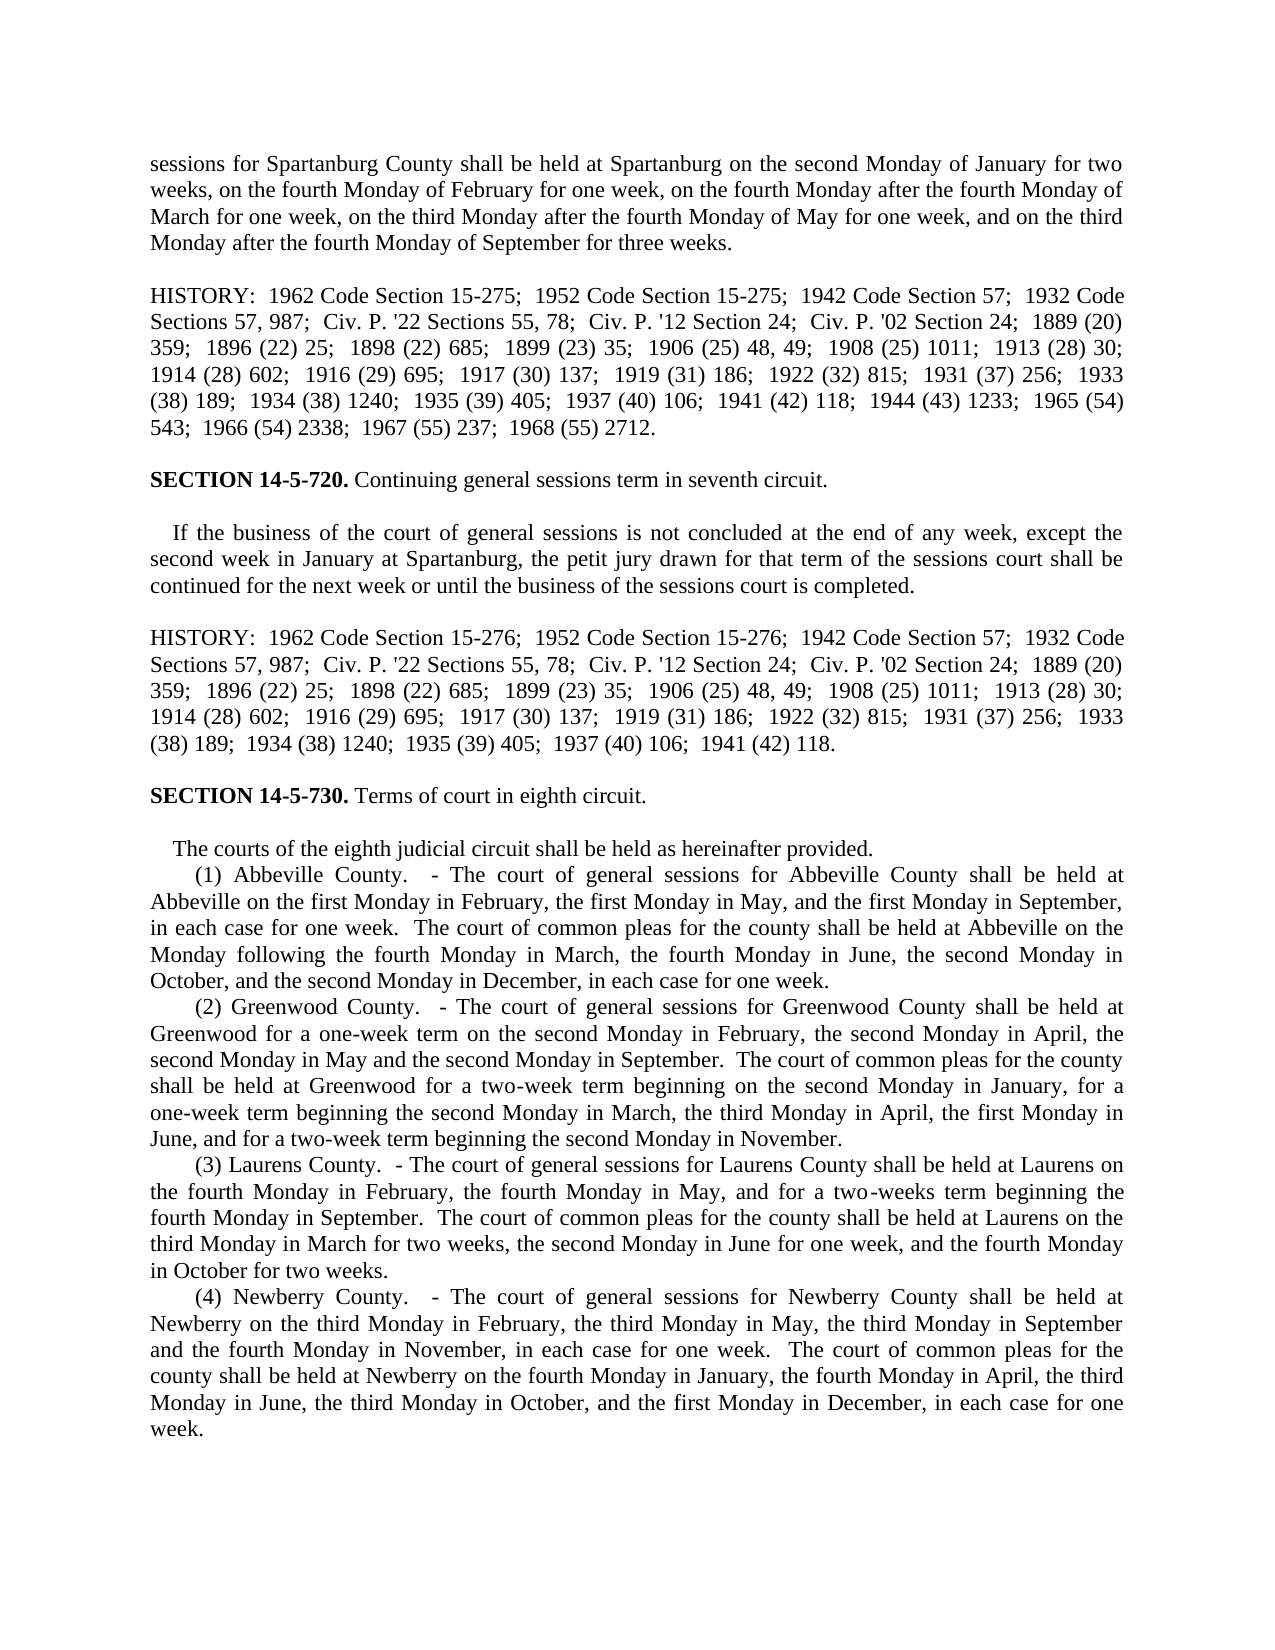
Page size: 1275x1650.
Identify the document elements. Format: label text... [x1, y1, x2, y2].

text The courts of the eighth judicial circuit shall be held as hereinafter provided. [150, 835, 1125, 862]
text (2) Greenwood County. - The court of general sessions for Greenwood County shall be held at Greenwood for a one-week term on the second Monday in February, the second Monday in April, the second Monday in May and the second Monday in September. The court of common pleas for the county shall be held at Greenwood for a two-week term beginning on the second Monday in January, for a one-week term beginning the second Monday in March, the third Monday in April, the first Monday in June, and for a two-week term beginning the second Monday in November. [150, 993, 1125, 1151]
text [150, 150, 1125, 255]
text HISTORY: 1962 Code Section 15-276; 1952 Code Section 15-276; 1942 Code Section 57; 1932 Code Sections 57, 987; Civ. P. '22 Sections 55, 78; Civ. P. '12 Section 24; Civ. P. '02 Section 24; 1889 (20) 359; 1896 (22) 25; 1898 (22) 685; 1899 (23) 35; 1906 (25) 48, 49; 1908 (25) 1011; 1913 (28) 30; 1914 (28) 602; 1916 (29) 695; 1917 (30) 137; 1919 (31) 186; 1922 (32) 815; 1931 (37) 256; 1933 (38) 189; 1934 (38) 1240; 1935 (39) 405; 1937 (40) 106; 1941 (42) 118. [150, 624, 1125, 756]
text If the business of the court of general sessions is not concluded at the end of any week, except the second week in January at Spartanburg, the petit jury drawn for that term of the sessions court shall be continued for the next week or until the business of the sessions court is completed. [150, 519, 1125, 598]
text (3) Laurens County. - The court of general sessions for Laurens County shall be held at Laurens on the fourth Monday in February, the fourth Monday in May, and for a two-weeks term beginning the fourth Monday in September. The court of common pleas for the county shall be held at Laurens on the third Monday in March for two weeks, the second Monday in June for one week, and the fourth Monday in October for two weeks. [150, 1151, 1125, 1283]
text HISTORY: 1962 Code Section 15-275; 1952 Code Section 15-275; 1942 Code Section 57; 1932 Code Sections 57, 987; Civ. P. '22 Sections 55, 78; Civ. P. '12 Section 24; Civ. P. '02 Section 24; 1889 (20) 359; 1896 (22) 25; 1898 (22) 685; 1899 (23) 35; 1906 (25) 48, 49; 1908 (25) 1011; 1913 (28) 30; 1914 (28) 602; 1916 (29) 695; 1917 (30) 137; 1919 (31) 186; 1922 (32) 815; 1931 (37) 256; 1933 (38) 189; 1934 (38) 1240; 1935 (39) 405; 1937 (40) 106; 1941 (42) 118; 1944 (43) 1233; 1965 (54) 543; 1966 (54) 2338; 1967 (55) 237; 1968 (55) 2712. [150, 282, 1125, 440]
text SECTION 14-5-720. Continuing general sessions term in seventh circuit. [150, 466, 1125, 493]
text (1) Abbeville County. - The court of general sessions for Abbeville County shall be held at Abbeville on the first Monday in February, the first Monday in May, and the first Monday in September, in each case for one week. The court of common pleas for the county shall be held at Abbeville on the Monday following the fourth Monday in March, the fourth Monday in June, the second Monday in October, and the second Monday in December, in each case for one week. [150, 862, 1125, 993]
text (4) Newberry County. - The court of general sessions for Newberry County shall be held at Newberry on the third Monday in February, the third Monday in May, the third Monday in September and the fourth Monday in November, in each case for one week. The court of common pleas for the county shall be held at Newberry on the fourth Monday in January, the fourth Monday in April, the third Monday in June, the third Monday in October, and the first Monday in December, in each case for one week. [150, 1283, 1125, 1441]
text SECTION 14-5-730. Terms of court in eighth circuit. [150, 782, 1125, 809]
